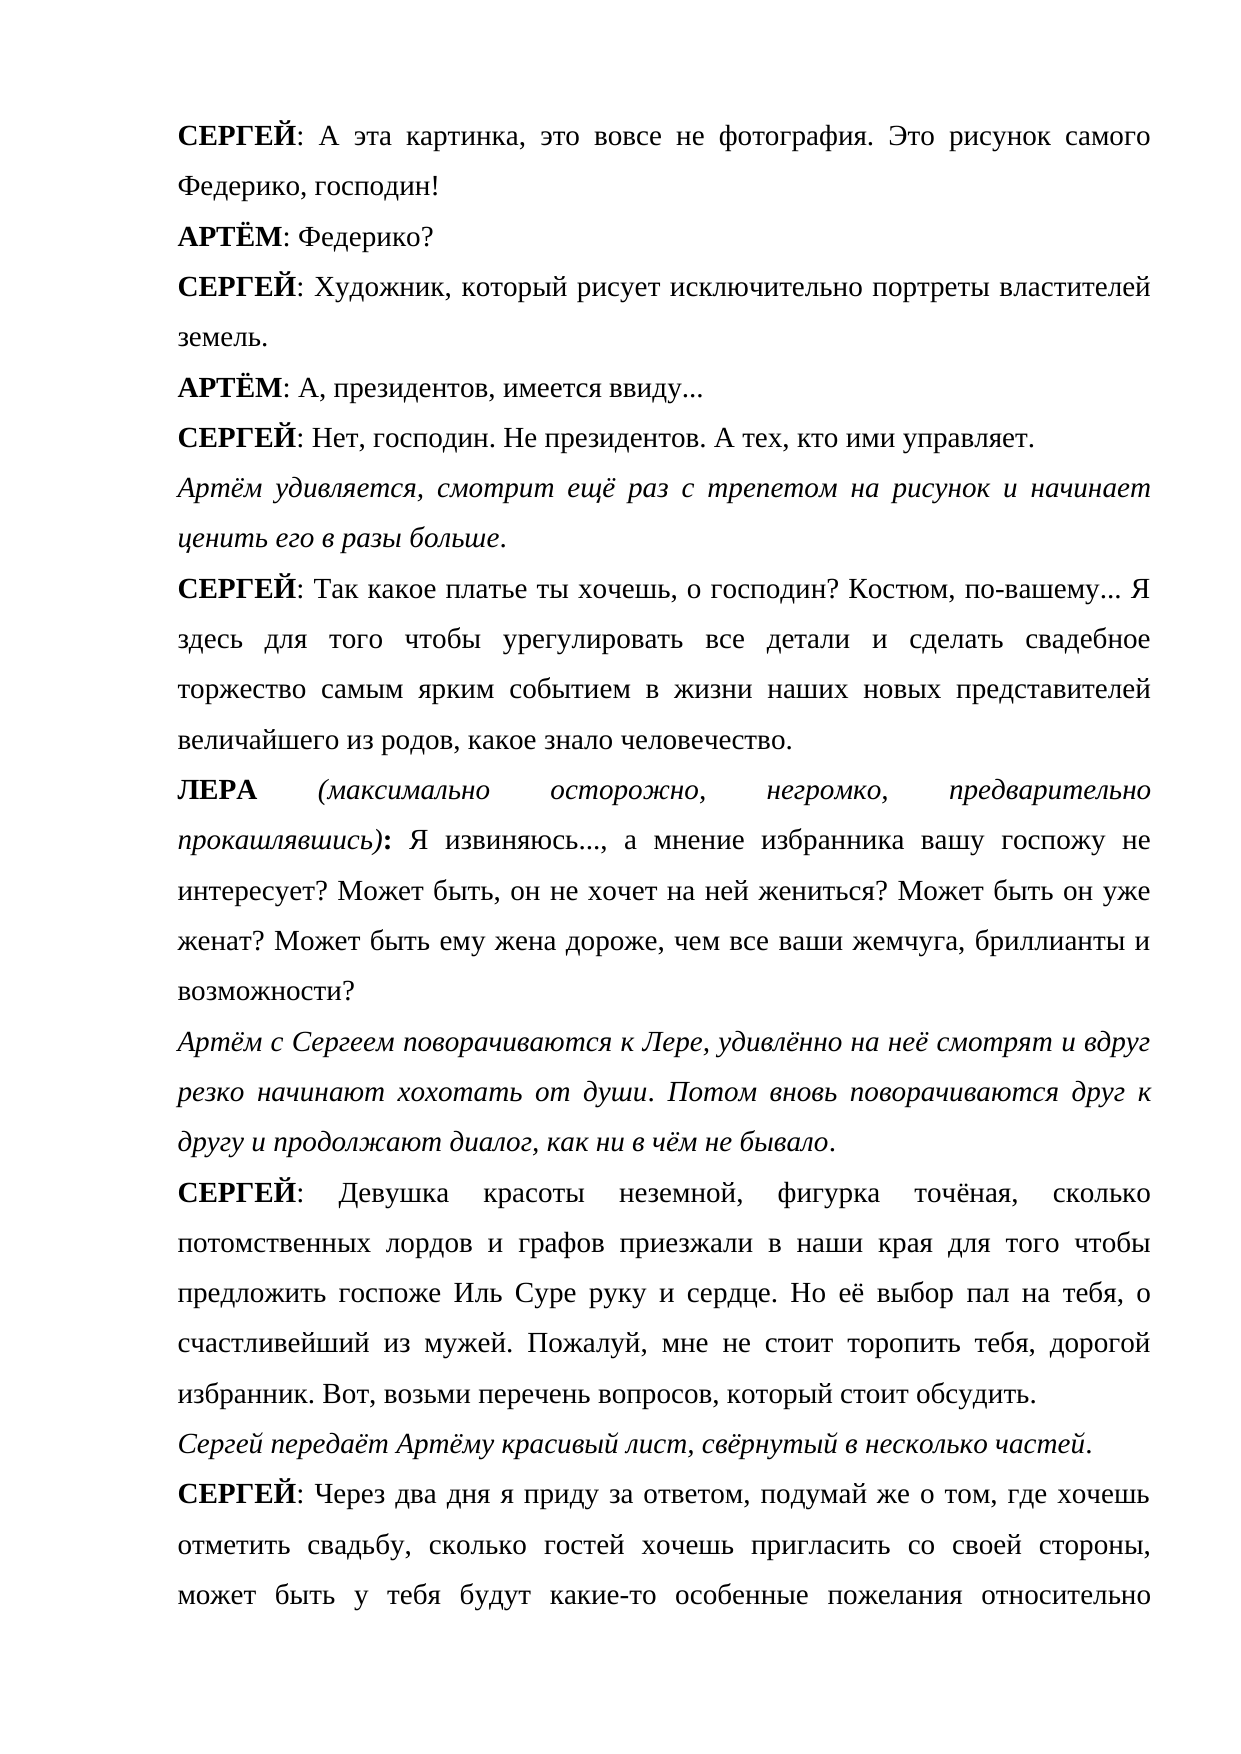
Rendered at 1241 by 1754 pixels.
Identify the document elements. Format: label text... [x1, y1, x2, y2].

text СЕРГЕЙ: Художник, который рисует исключительно портреты властителей земель. [177, 269, 1152, 353]
text СЕРГЕЙ: Так какое платье ты хочешь, о господин? Костюм, по-вашему... Я здесь для того чтобы урегулировать все детали и сделать свадебное торжество самым ярким событием в жизни наших новых представителей величайшего из родов, какое знало человечество. [177, 571, 1152, 755]
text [177, 1477, 1152, 1611]
text СЕРГЕЙ: А эта картинка, это вовсе не фотография. Это рисунок самого Федерико, господин! [177, 118, 1152, 202]
text Артём удивляется, смотрит ещё раз с трепетом на рисунок и начинает ценить его в разы больше. [177, 470, 1152, 554]
text АРТЁМ: А, президентов, имеется ввиду... [177, 370, 1152, 403]
text СЕРГЕЙ: Девушка красоты неземной, фигурка точёная, сколько потомственных лордов и графов приезжали в наши края для того чтобы предложить госпоже Иль Суре руку и сердце. Но её выбор пал на тебя, о счастливейший из мужей. Пожалуй, мне не стоит торопить тебя, дорогой избранник. Вот, возьми перечень вопросов, который стоит обсудить. [177, 1175, 1152, 1409]
text ЛЕРА (максимально осторожно, негромко, предварительно прокашлявшись): Я извиняюсь..., а мнение избранника вашу госпожу не интересует? Может быть, он не хочет на ней жениться? Может быть он уже женат? Может быть ему жена дороже, чем все ваши жемчуга, бриллианты и возможности? [177, 772, 1152, 1007]
text Сергей передаёт Артёму красивый лист, свёрнутый в несколько частей. [177, 1426, 1152, 1460]
text АРТЁМ: Федерико? [177, 219, 1152, 252]
text Артём с Сергеем поворачиваются к Лере, удивлённо на неё смотрят и вдруг резко начинают хохотать от души. Потом вновь поворачиваются друг к другу и продолжают диалог, как ни в чём не бывало. [177, 1024, 1152, 1158]
text СЕРГЕЙ: Нет, господин. Не президентов. А тех, кто ими управляет. [177, 420, 1152, 453]
